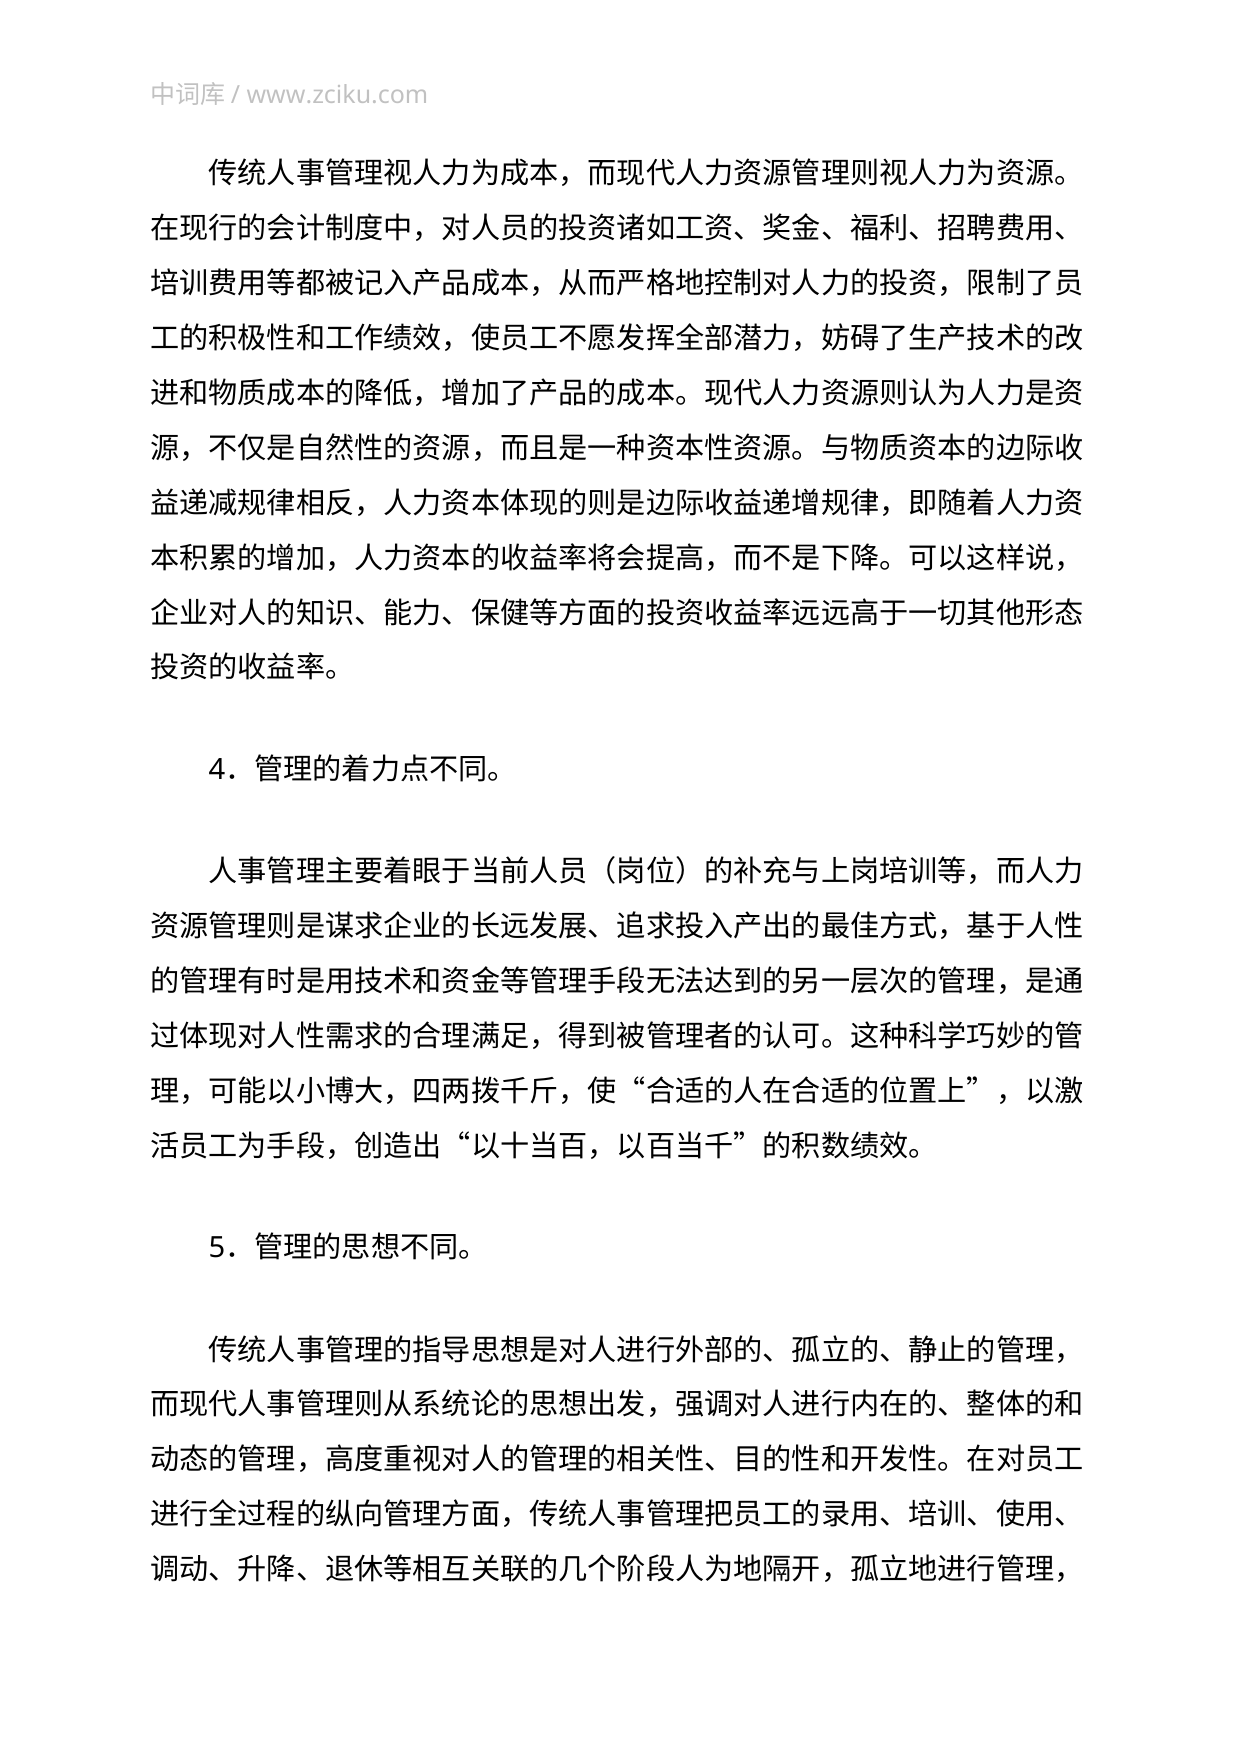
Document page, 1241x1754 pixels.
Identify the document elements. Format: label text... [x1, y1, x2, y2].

text 5．管理的思想不同。 [150, 1224, 1090, 1266]
text 人事管理主要着眼于当前人员（岗位）的补充与上岗培训等，而人力资源管理则是谋求企业的长远发展、追求投入产出的最佳方式，基于人性的管理有时是用技术和资金等管理手段无法达到的另一层次的管理，是通过体现对人性需求的合理满足，得到被管理者的认可。这种科学巧妙的管理，可能以小博大，四两拨千斤，使“合适的人在合适的位置上”，以激活员工为手段，创造出“以十当百，以百当千”的积数绩效。 [150, 848, 1090, 1164]
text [150, 1326, 1090, 1588]
text 传统人事管理视人力为成本，而现代人力资源管理则视人力为资源。在现行的会计制度中，对人员的投资诸如工资、奖金、福利、招聘费用、培训费用等都被记入产品成本，从而严格地控制对人力的投资，限制了员工的积极性和工作绩效，使员工不愿发挥全部潜力，妨碍了生产技术的改进和物质成本的降低，增加了产品的成本。现代人力资源则认为人力是资源，不仅是自然性的资源，而且是一种资本性资源。与物质资本的边际收益递减规律相反，人力资本体现的则是边际收益递增规律，即随着人力资本积累的增加，人力资本的收益率将会提高，而不是下降。可以这样说，企业对人的知识、能力、保健等方面的投资收益率远远高于一切其他形态投资的收益率。 [150, 150, 1090, 686]
text 4．管理的着力点不同。 [150, 746, 1090, 788]
